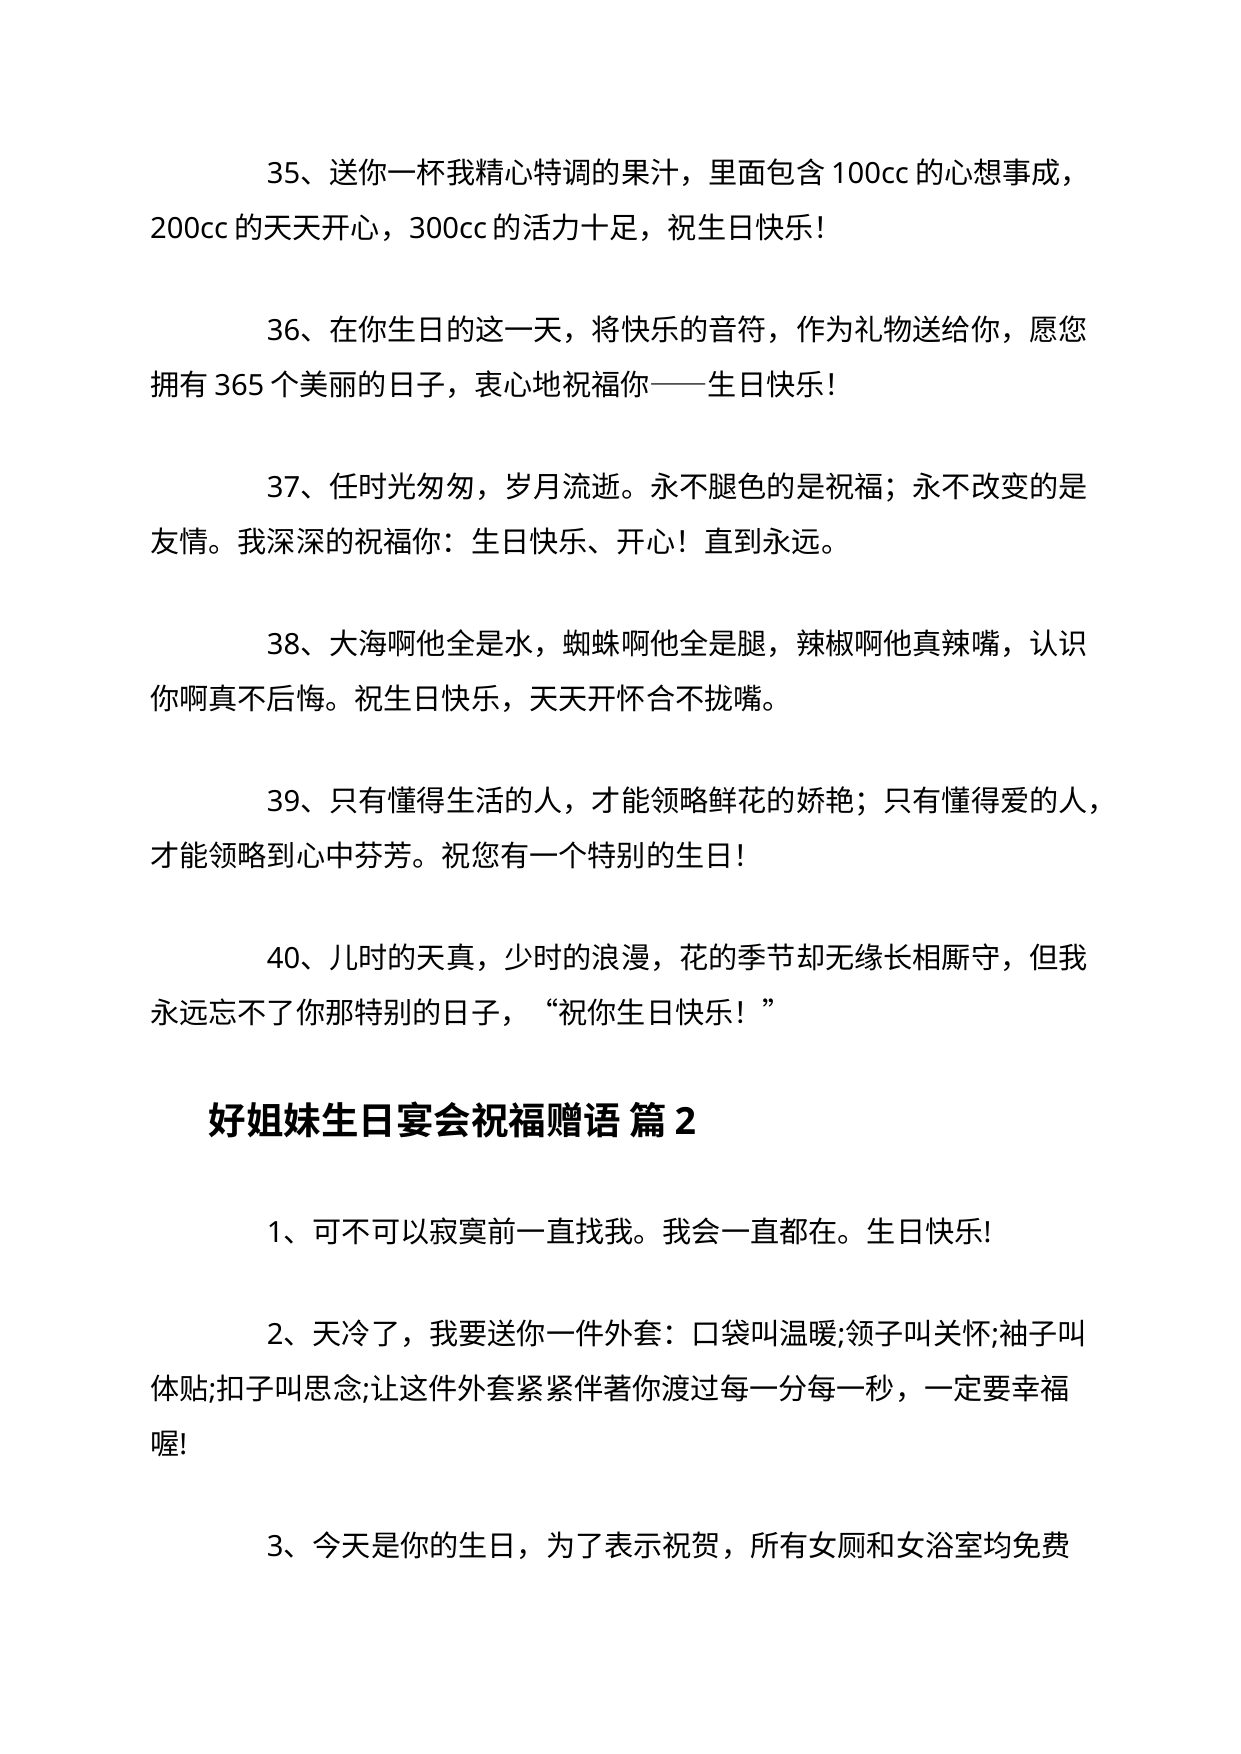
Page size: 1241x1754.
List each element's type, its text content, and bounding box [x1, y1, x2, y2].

text 36、在你生日的这一天，将快乐的音符，作为礼物送给你，愿您拥有365个美丽的日子，衷心地祝福你——生日快乐！ [150, 307, 1090, 404]
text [150, 1523, 1090, 1565]
text 好姐妹生日宴会祝福赠语 篇2 [150, 1091, 1090, 1146]
text 35、送你一杯我精心特调的果汁，里面包含100cc的心想事成，200cc的天天开心，300cc的活力十足，祝生日快乐！ [150, 150, 1090, 247]
text 39、只有懂得生活的人，才能领略鲜花的娇艳；只有懂得爱的人，才能领略到心中芬芳。祝您有一个特别的生日！ [150, 777, 1090, 875]
text 38、大海啊他全是水，蜘蛛啊他全是腿，辣椒啊他真辣嘴，认识你啊真不后悔。祝生日快乐，天天开怀合不拢嘴。 [150, 621, 1090, 718]
text 1、可不可以寂寞前一直找我。我会一直都在。生日快乐! [150, 1209, 1090, 1251]
text 37、任时光匆匆，岁月流逝。永不腿色的是祝福；永不改变的是友情。我深深的祝福你：生日快乐、开心！直到永远。 [150, 464, 1090, 561]
text 40、儿时的天真，少时的浪漫，花的季节却无缘长相厮守，但我永远忘不了你那特别的日子，“祝你生日快乐！” [150, 934, 1090, 1032]
text 2、天冷了，我要送你一件外套：口袋叫温暖;领子叫关怀;袖子叫体贴;扣子叫思念;让这件外套紧紧伴著你渡过每一分每一秒，一定要幸福喔! [150, 1311, 1090, 1463]
